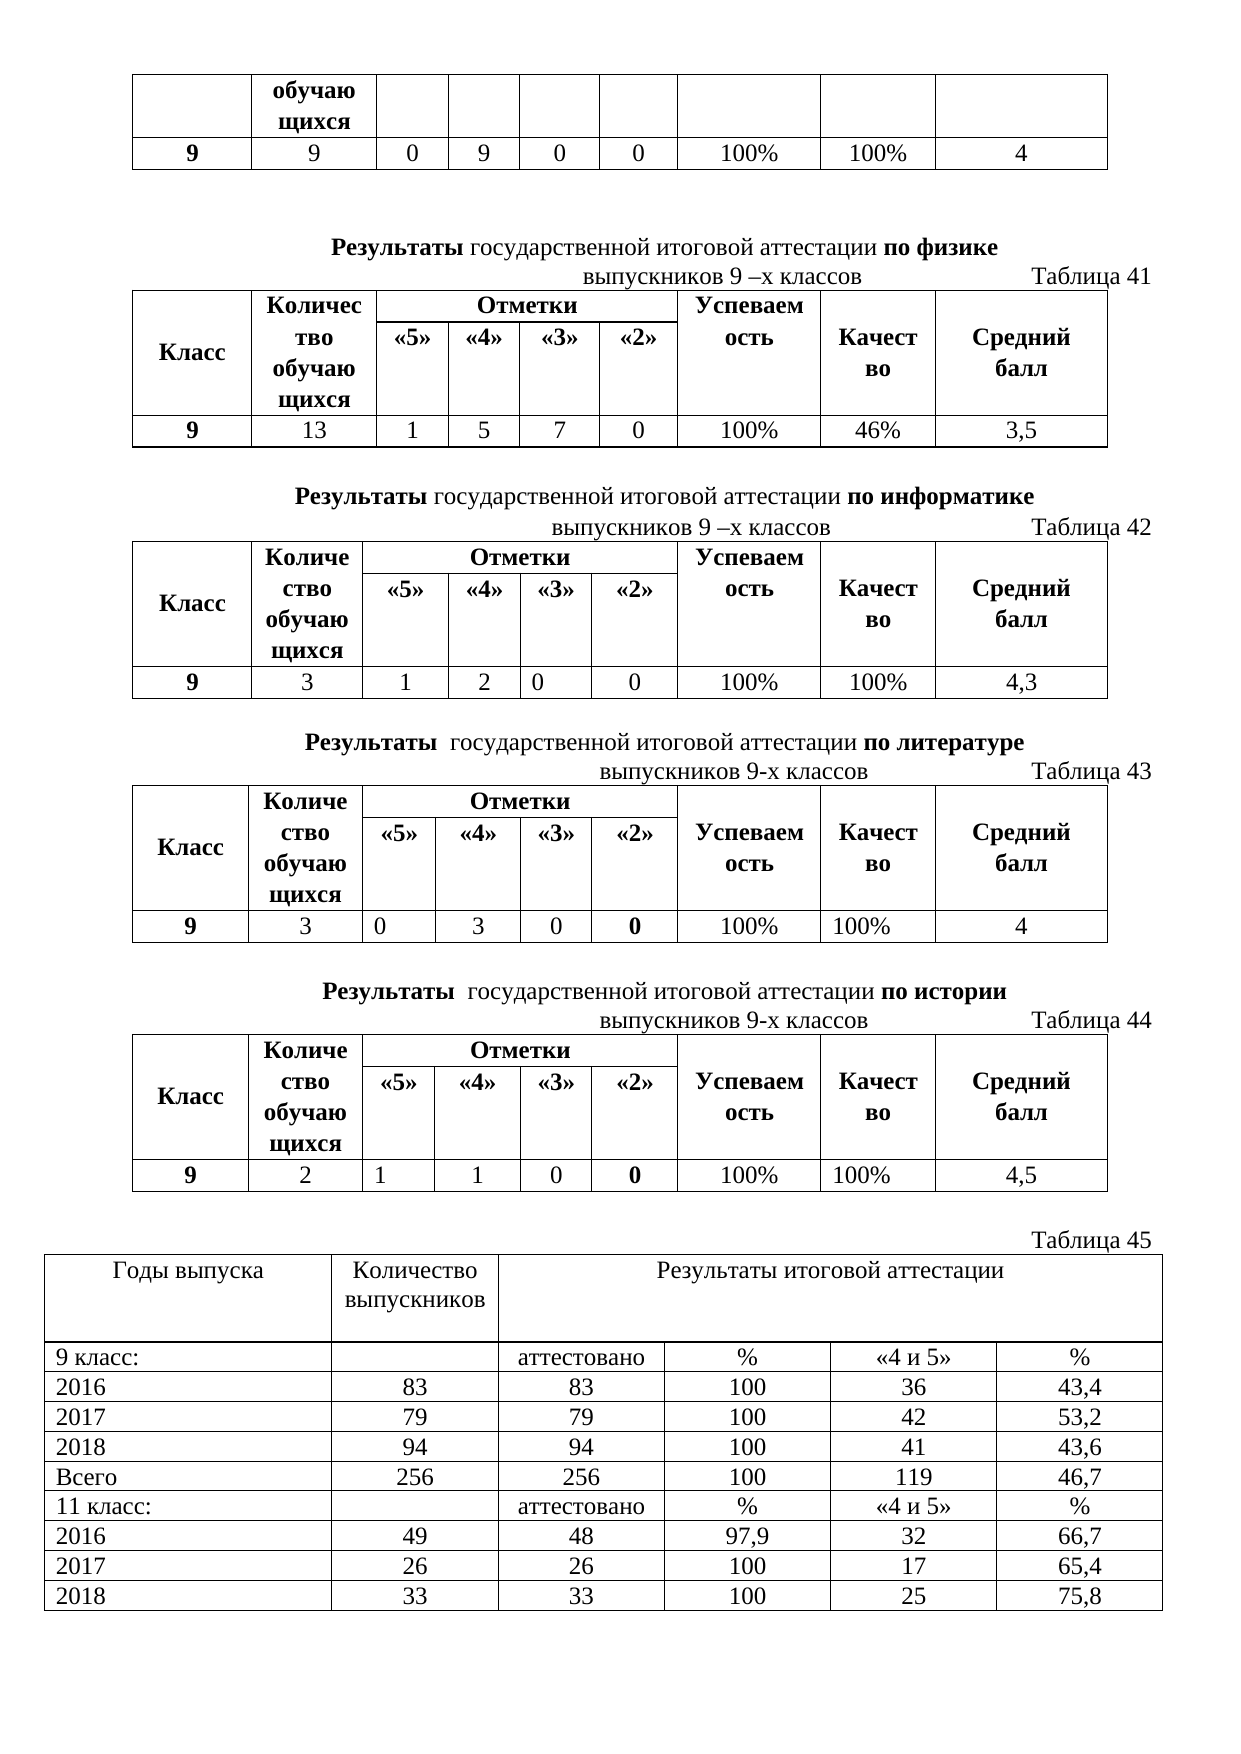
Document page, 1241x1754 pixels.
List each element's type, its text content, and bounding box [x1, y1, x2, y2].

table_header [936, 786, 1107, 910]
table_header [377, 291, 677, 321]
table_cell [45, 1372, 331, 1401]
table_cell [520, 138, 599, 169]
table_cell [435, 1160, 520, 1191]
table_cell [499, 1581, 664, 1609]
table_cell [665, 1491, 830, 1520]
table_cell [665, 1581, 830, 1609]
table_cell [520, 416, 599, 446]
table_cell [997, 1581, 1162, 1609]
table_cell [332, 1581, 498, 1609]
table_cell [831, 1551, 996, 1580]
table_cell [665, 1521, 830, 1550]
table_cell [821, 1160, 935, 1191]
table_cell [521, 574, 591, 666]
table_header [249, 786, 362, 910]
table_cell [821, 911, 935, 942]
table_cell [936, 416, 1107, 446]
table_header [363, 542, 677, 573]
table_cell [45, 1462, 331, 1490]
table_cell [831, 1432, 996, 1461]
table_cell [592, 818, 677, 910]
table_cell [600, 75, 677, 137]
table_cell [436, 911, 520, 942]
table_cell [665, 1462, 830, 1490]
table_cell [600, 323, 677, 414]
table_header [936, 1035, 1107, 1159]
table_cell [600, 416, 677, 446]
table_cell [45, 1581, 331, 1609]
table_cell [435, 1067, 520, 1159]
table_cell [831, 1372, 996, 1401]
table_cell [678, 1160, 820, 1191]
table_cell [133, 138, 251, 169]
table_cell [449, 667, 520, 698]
text выпускников 9-х классов Таблица 43 [177, 756, 1152, 785]
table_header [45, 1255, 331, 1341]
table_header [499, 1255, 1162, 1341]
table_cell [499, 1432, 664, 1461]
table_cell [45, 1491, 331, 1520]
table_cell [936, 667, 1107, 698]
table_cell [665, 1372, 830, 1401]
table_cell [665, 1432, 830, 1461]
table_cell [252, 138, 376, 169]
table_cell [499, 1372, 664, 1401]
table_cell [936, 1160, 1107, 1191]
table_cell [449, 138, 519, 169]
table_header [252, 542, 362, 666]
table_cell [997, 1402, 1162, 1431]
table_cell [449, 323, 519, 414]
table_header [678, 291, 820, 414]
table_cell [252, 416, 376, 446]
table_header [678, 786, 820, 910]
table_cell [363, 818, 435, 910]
text выпускников 9-х классов Таблица 44 [177, 1005, 1152, 1034]
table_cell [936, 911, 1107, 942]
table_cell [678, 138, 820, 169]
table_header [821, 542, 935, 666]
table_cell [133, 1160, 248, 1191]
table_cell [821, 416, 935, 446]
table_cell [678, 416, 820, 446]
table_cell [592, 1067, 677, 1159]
text Результаты государственной итоговой аттестации по информатике [177, 481, 1152, 510]
text Результаты государственной итоговой аттестации по физике [177, 232, 1152, 261]
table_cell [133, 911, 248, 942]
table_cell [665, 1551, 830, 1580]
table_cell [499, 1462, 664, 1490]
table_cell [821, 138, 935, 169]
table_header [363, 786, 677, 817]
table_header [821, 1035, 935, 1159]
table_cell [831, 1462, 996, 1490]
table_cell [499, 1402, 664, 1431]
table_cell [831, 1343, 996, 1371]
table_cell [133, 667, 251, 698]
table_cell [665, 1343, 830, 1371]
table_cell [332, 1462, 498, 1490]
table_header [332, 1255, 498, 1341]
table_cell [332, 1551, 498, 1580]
text выпускников 9 –х классов Таблица 41 [177, 261, 1152, 289]
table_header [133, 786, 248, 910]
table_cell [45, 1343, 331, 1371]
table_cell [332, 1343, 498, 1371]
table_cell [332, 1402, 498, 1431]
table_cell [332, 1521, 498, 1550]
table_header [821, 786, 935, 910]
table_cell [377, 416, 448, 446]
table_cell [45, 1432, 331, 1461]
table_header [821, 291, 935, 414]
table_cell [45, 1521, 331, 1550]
text Таблица 45 [177, 1225, 1152, 1254]
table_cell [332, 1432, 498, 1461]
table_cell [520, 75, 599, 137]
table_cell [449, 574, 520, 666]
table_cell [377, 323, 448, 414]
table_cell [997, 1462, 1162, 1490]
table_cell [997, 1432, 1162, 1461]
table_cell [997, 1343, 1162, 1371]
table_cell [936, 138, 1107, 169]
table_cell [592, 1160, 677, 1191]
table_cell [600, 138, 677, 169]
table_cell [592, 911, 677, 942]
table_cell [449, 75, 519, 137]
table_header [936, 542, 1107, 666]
text выпускников 9 –х классов Таблица 42 [177, 512, 1152, 541]
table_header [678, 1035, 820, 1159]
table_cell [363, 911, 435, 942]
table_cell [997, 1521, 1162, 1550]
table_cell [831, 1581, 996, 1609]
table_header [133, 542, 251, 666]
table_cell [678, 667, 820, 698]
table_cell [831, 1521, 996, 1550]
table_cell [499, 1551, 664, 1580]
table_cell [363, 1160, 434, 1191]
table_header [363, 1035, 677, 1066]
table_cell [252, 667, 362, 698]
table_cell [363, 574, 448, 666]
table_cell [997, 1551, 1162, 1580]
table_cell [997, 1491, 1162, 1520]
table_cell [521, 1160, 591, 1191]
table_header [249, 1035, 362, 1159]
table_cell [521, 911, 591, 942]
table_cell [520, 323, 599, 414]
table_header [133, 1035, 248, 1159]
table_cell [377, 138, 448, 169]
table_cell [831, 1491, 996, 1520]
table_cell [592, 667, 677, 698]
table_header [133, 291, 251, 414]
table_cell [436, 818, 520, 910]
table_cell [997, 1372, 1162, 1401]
text Результаты государственной итоговой аттестации по истории [177, 976, 1152, 1005]
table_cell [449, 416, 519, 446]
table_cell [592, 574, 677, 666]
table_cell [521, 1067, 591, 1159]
text Результаты государственной итоговой аттестации по литературе [177, 727, 1152, 756]
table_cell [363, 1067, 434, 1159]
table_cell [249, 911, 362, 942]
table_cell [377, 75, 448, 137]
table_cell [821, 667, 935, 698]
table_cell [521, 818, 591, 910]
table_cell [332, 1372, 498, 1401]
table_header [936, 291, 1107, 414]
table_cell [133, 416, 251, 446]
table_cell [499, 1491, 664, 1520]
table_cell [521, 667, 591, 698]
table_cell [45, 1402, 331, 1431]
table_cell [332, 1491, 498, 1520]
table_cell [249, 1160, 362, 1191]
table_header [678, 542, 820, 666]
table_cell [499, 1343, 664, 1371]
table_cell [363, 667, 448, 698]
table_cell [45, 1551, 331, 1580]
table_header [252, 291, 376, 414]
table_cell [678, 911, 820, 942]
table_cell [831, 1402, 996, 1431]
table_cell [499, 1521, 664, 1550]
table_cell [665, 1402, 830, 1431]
